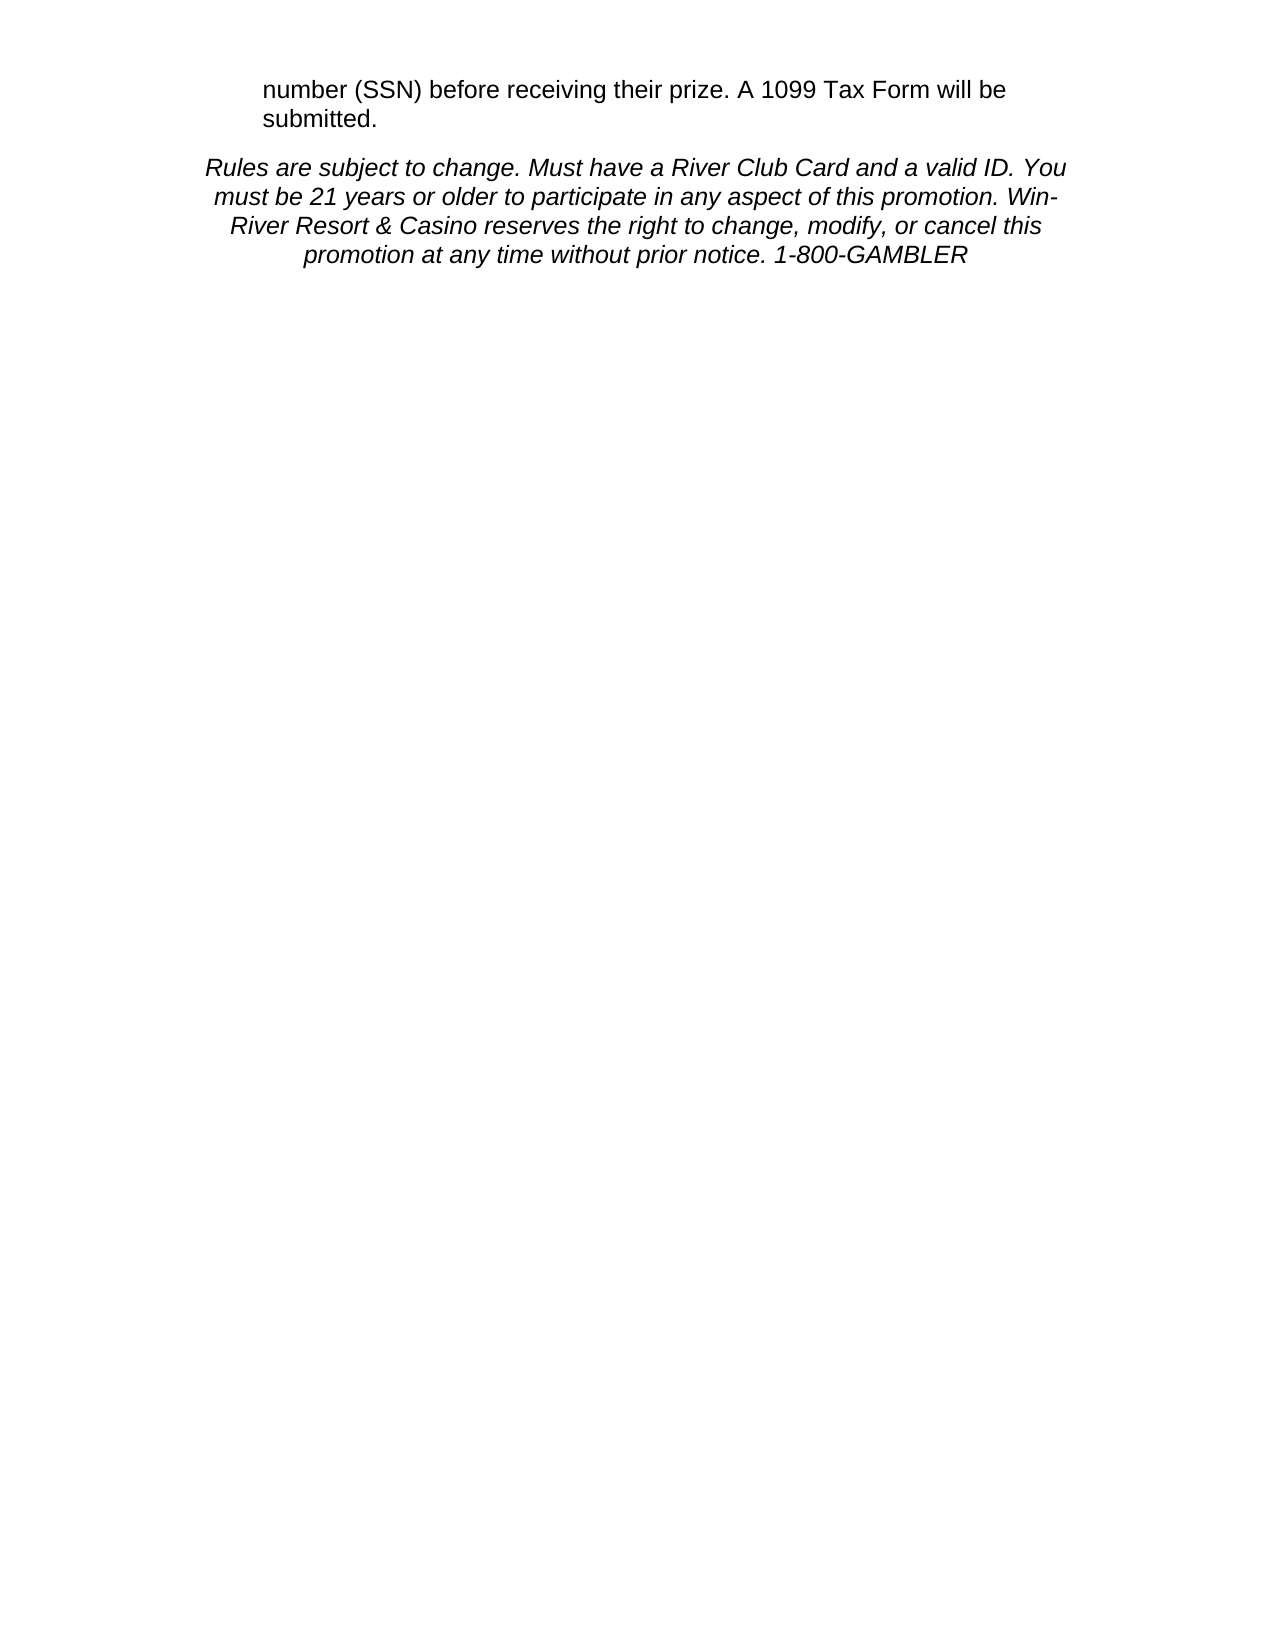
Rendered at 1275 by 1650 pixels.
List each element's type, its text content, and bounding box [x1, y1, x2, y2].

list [225, 75, 1087, 132]
text Rules are subject to change. Must have a River Club Card and a valid ID. You must be 21 years or older to participate in any aspect of this promotion. Win-River Resort & Casino reserves the right to change, modify, or cancel this promotion at any time without prior notice. 1-800-GAMBLER [187, 153, 1087, 268]
